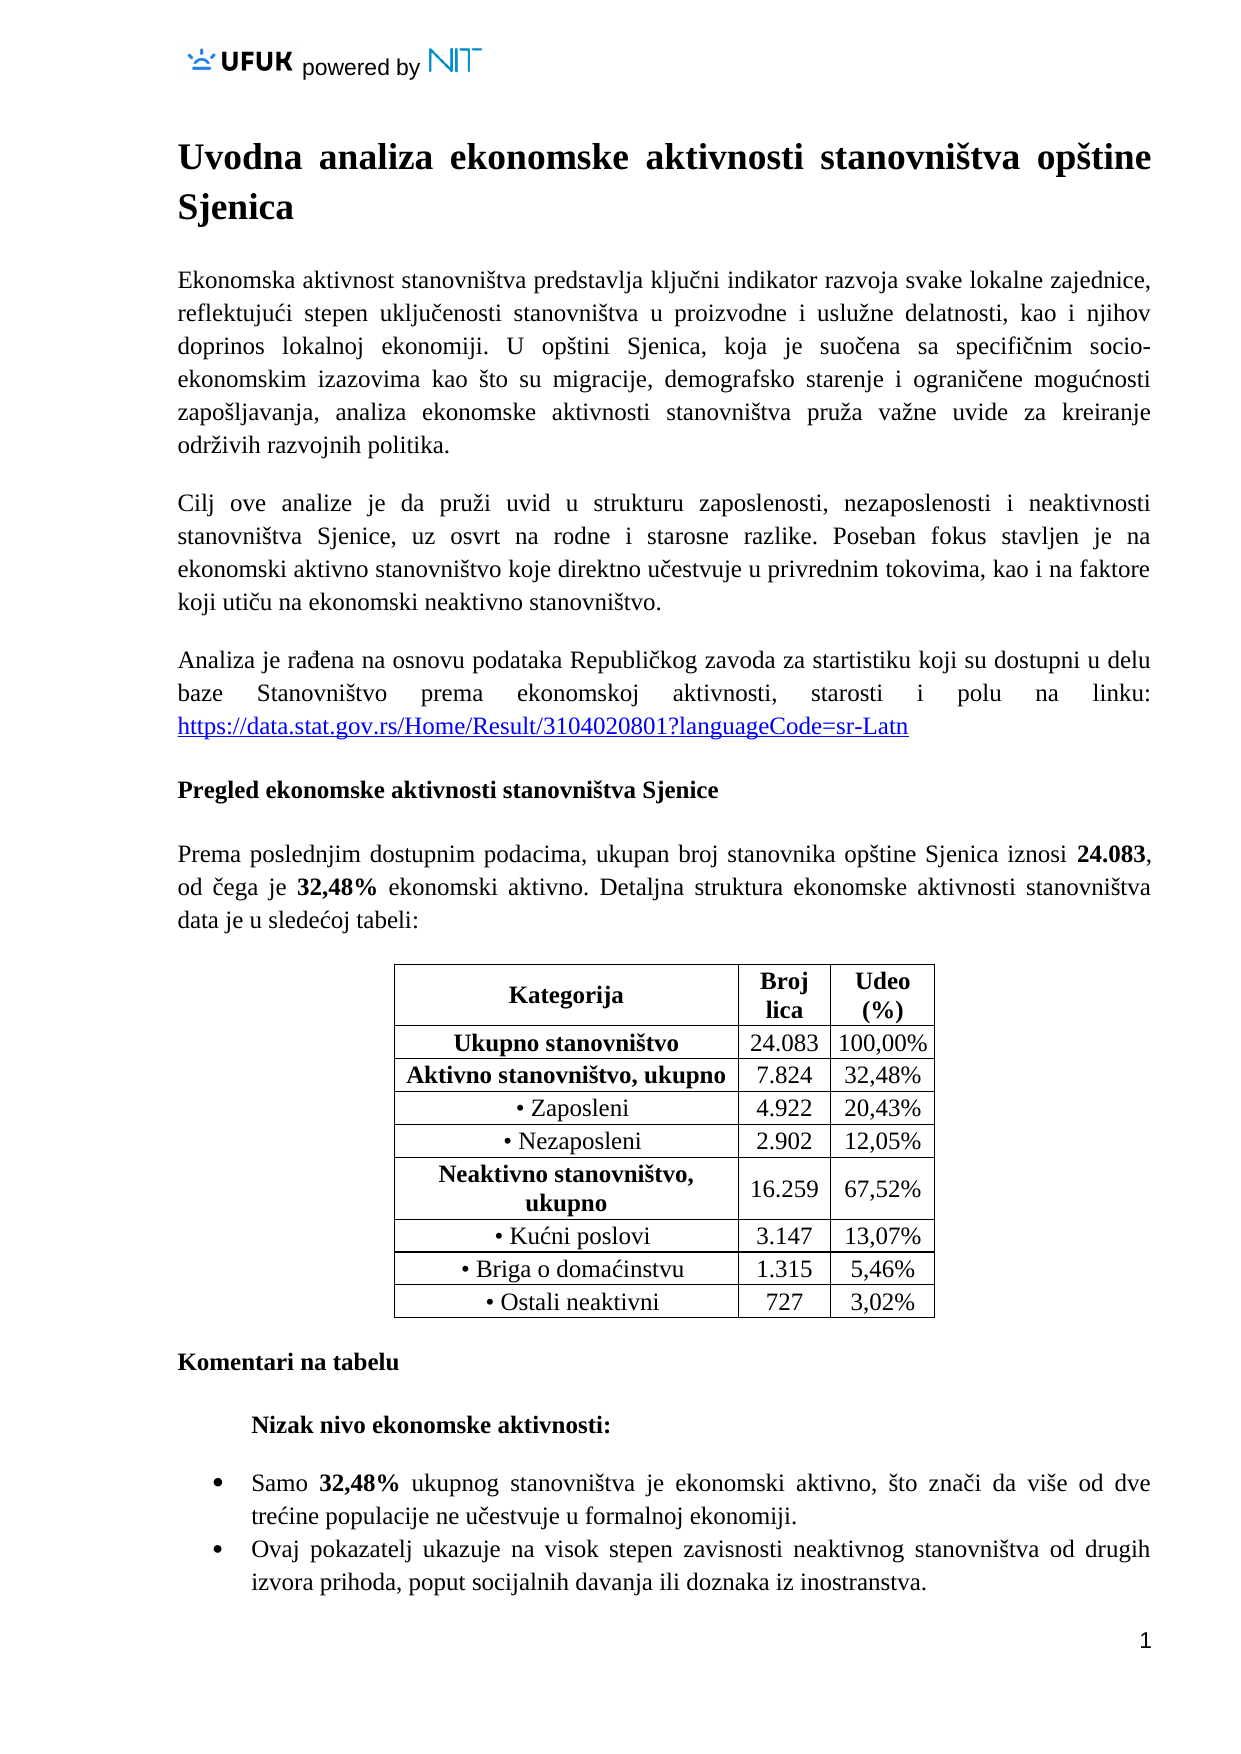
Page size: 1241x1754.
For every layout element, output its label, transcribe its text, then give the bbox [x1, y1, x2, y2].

table_cell 5,46% [831, 1253, 934, 1284]
table_cell 3,02% [831, 1285, 934, 1317]
text Analiza je rađena na osnovu podataka Republičkog zavoda za startistiku koji su dostupni u delu baze Stanovništvo prema ekonomskoj aktivnosti, starosti i polu na linku: https://data.stat.gov.rs/Home/Result/3104020801?languageCode=sr-Latn [177, 645, 1152, 740]
table_cell 3.147 [739, 1220, 830, 1251]
table_cell 20,43% [831, 1092, 934, 1124]
text Prema poslednjim dostupnim podacima, ukupan broj stanovnika opštine Sjenica iznosi 24.083, od čega je 32,48% ekonomski aktivno. Detaljna struktura ekonomske aktivnosti stanovništva data je u sledećoj tabeli: [177, 839, 1152, 934]
picture [177, 46, 302, 75]
table_cell 1.315 [739, 1253, 830, 1284]
table_cell 727 [739, 1285, 830, 1317]
text Ekonomska aktivnost stanovništva predstavlja ključni indikator razvoja svake lokalne zajednice, reflektujući stepen uključenosti stanovništva u proizvodne i uslužne delatnosti, kao i njihov doprinos lokalnoj ekonomiji. U opštini Sjenica, koja je suočena sa specifičnim socio-ekonomskim izazovima kao što su migracije, demografsko starenje i ograničene mogućnosti zapošljavanja, analiza ekonomske aktivnosti stanovništva pruža važne uvide za kreiranje održivih razvojnih politika. [177, 265, 1152, 459]
table_header Kategorija [395, 965, 738, 1025]
table_cell 100,00% [831, 1026, 934, 1058]
text Cilj ove analize je da pruži uvid u strukturu zaposlenosti, nezaposlenosti i neaktivnosti stanovništva Sjenice, uz osvrt na rodne i starosne razlike. Poseban fokus stavljen je na ekonomski aktivno stanovništvo koje direktno učestvuje u privrednim tokovima, kao i na faktore koji utiču na ekonomski neaktivno stanovništvo. [177, 488, 1152, 616]
table_cell 12,05% [831, 1125, 934, 1157]
subtitle Pregled ekonomske aktivnosti stanovništva Sjenice [177, 775, 1152, 804]
table_cell 2.902 [739, 1125, 830, 1157]
table_cell Neaktivno stanovništvo, ukupno [395, 1158, 738, 1218]
table_cell 16.259 [739, 1158, 830, 1218]
table_header Udeo (%) [831, 965, 934, 1025]
table_cell 7.824 [739, 1059, 830, 1091]
table_cell • Ostali neaktivni [395, 1285, 738, 1317]
table_cell Aktivno stanovništvo, ukupno [395, 1059, 738, 1091]
table_cell • Kućni poslovi [395, 1220, 738, 1251]
table_cell • Zaposleni [395, 1092, 738, 1124]
list Samo 32,48% ukupnog stanovništva je ekonomski aktivno, što znači da više od dve trećine populacije ne učestvuje u formalnoj ekonomiji. [213, 1468, 1152, 1529]
subtitle Uvodna analiza ekonomske aktivnosti stanovništva opštine Sjenica [177, 134, 1152, 227]
table_cell 4.922 [739, 1092, 830, 1124]
picture [426, 44, 484, 75]
text Nizak nivo ekonomske aktivnosti: [251, 1410, 1152, 1438]
table_cell • Briga o domaćinstvu [395, 1253, 738, 1284]
table_cell 67,52% [831, 1158, 934, 1218]
table_cell 32,48% [831, 1059, 934, 1091]
subtitle Komentari na tabelu [177, 1347, 1152, 1376]
table_header Broj lica [739, 965, 830, 1025]
table_cell 24.083 [739, 1026, 830, 1058]
table_cell • Nezaposleni [395, 1125, 738, 1157]
table_cell Ukupno stanovništvo [395, 1026, 738, 1058]
table_cell 13,07% [831, 1220, 934, 1251]
list Ovaj pokazatelj ukazuje na visok stepen zavisnosti neaktivnog stanovništva od drugih izvora prihoda, poput socijalnih davanja ili doznaka iz inostranstva. [213, 1534, 1152, 1596]
